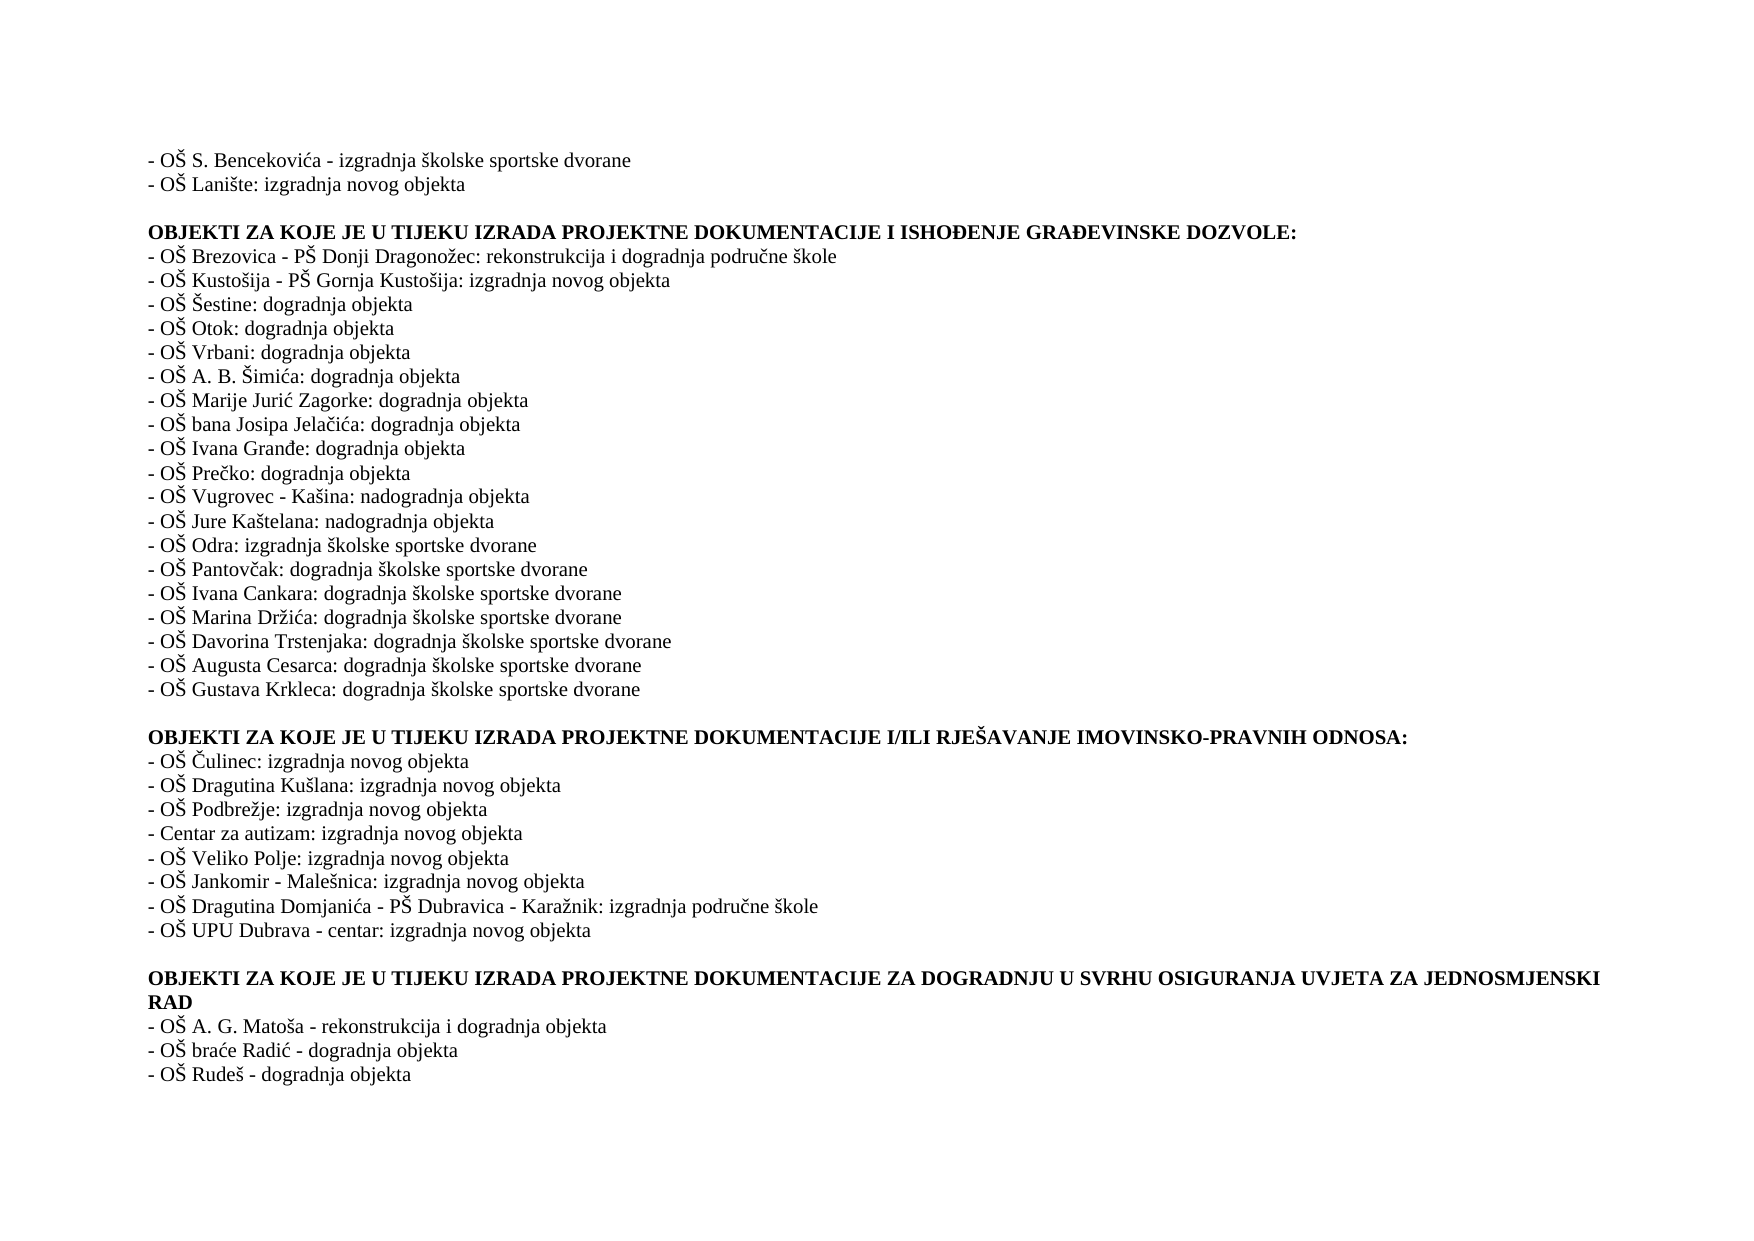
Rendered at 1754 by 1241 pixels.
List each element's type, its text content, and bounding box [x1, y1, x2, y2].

text - OŠ Marije Jurić Zagorke: dogradnja objekta [148, 388, 1606, 412]
text OBJEKTI ZA KOJE JE U TIJEKU IZRADA PROJEKTNE DOKUMENTACIJE I/ILI RJEŠAVANJE IMOVINSKO-PRAVNIH ODNOSA: [148, 725, 1606, 749]
text - OŠ A. B. Šimića: dogradnja objekta [148, 364, 1606, 388]
text - OŠ A. G. Matoša - rekonstrukcija i dogradnja objekta [148, 1014, 1606, 1038]
text - OŠ Ivana Granđe: dogradnja objekta [148, 436, 1606, 460]
text - OŠ Dragutina Kušlana: izgradnja novog objekta [148, 773, 1606, 797]
text - OŠ S. Bencekovića - izgradnja školske sportske dvorane [148, 148, 1606, 172]
text - OŠ Odra: izgradnja školske sportske dvorane [148, 533, 1606, 557]
text - OŠ Šestine: dogradnja objekta [148, 292, 1606, 316]
text - OŠ Otok: dogradnja objekta [148, 316, 1606, 340]
text - OŠ Lanište: izgradnja novog objekta [148, 172, 1606, 196]
text - OŠ Vrbani: dogradnja objekta [148, 340, 1606, 364]
text - OŠ Gustava Krkleca: dogradnja školske sportske dvorane [148, 677, 1606, 701]
text - OŠ Veliko Polje: izgradnja novog objekta [148, 845, 1606, 869]
text - OŠ Podbrežje: izgradnja novog objekta [148, 797, 1606, 821]
text - OŠ Pantovčak: dogradnja školske sportske dvorane [148, 557, 1606, 581]
text - OŠ Augusta Cesarca: dogradnja školske sportske dvorane [148, 653, 1606, 677]
text - OŠ Kustošija - PŠ Gornja Kustošija: izgradnja novog objekta [148, 268, 1606, 292]
text - OŠ Davorina Trstenjaka: dogradnja školske sportske dvorane [148, 629, 1606, 653]
text - OŠ braće Radić - dogradnja objekta [148, 1038, 1606, 1062]
text - OŠ Marina Držića: dogradnja školske sportske dvorane [148, 605, 1606, 629]
text OBJEKTI ZA KOJE JE U TIJEKU IZRADA PROJEKTNE DOKUMENTACIJE I ISHOĐENJE GRAĐEVINSKE DOZVOLE: [148, 220, 1606, 244]
text - OŠ Jankomir - Malešnica: izgradnja novog objekta [148, 869, 1606, 893]
text - OŠ Rudeš - dogradnja objekta [148, 1062, 1606, 1086]
text - OŠ UPU Dubrava - centar: izgradnja novog objekta [148, 918, 1606, 942]
text - OŠ Ivana Cankara: dogradnja školske sportske dvorane [148, 581, 1606, 605]
text - OŠ bana Josipa Jelačića: dogradnja objekta [148, 412, 1606, 436]
text - OŠ Dragutina Domjanića - PŠ Dubravica - Karažnik: izgradnja područne škole [148, 893, 1606, 918]
text - OŠ Čulinec: izgradnja novog objekta [148, 749, 1606, 773]
text - OŠ Brezovica - PŠ Donji Dragonožec: rekonstrukcija i dogradnja područne škole [148, 244, 1606, 268]
text - OŠ Prečko: dogradnja objekta [148, 460, 1606, 484]
text OBJEKTI ZA KOJE JE U TIJEKU IZRADA PROJEKTNE DOKUMENTACIJE ZA DOGRADNJU U SVRHU OSIGURANJA UVJETA ZA JEDNOSMJENSKI RAD [148, 966, 1606, 1014]
text - Centar za autizam: izgradnja novog objekta [148, 821, 1606, 845]
text - OŠ Jure Kaštelana: nadogradnja objekta [148, 508, 1606, 533]
text - OŠ Vugrovec - Kašina: nadogradnja objekta [148, 484, 1606, 508]
